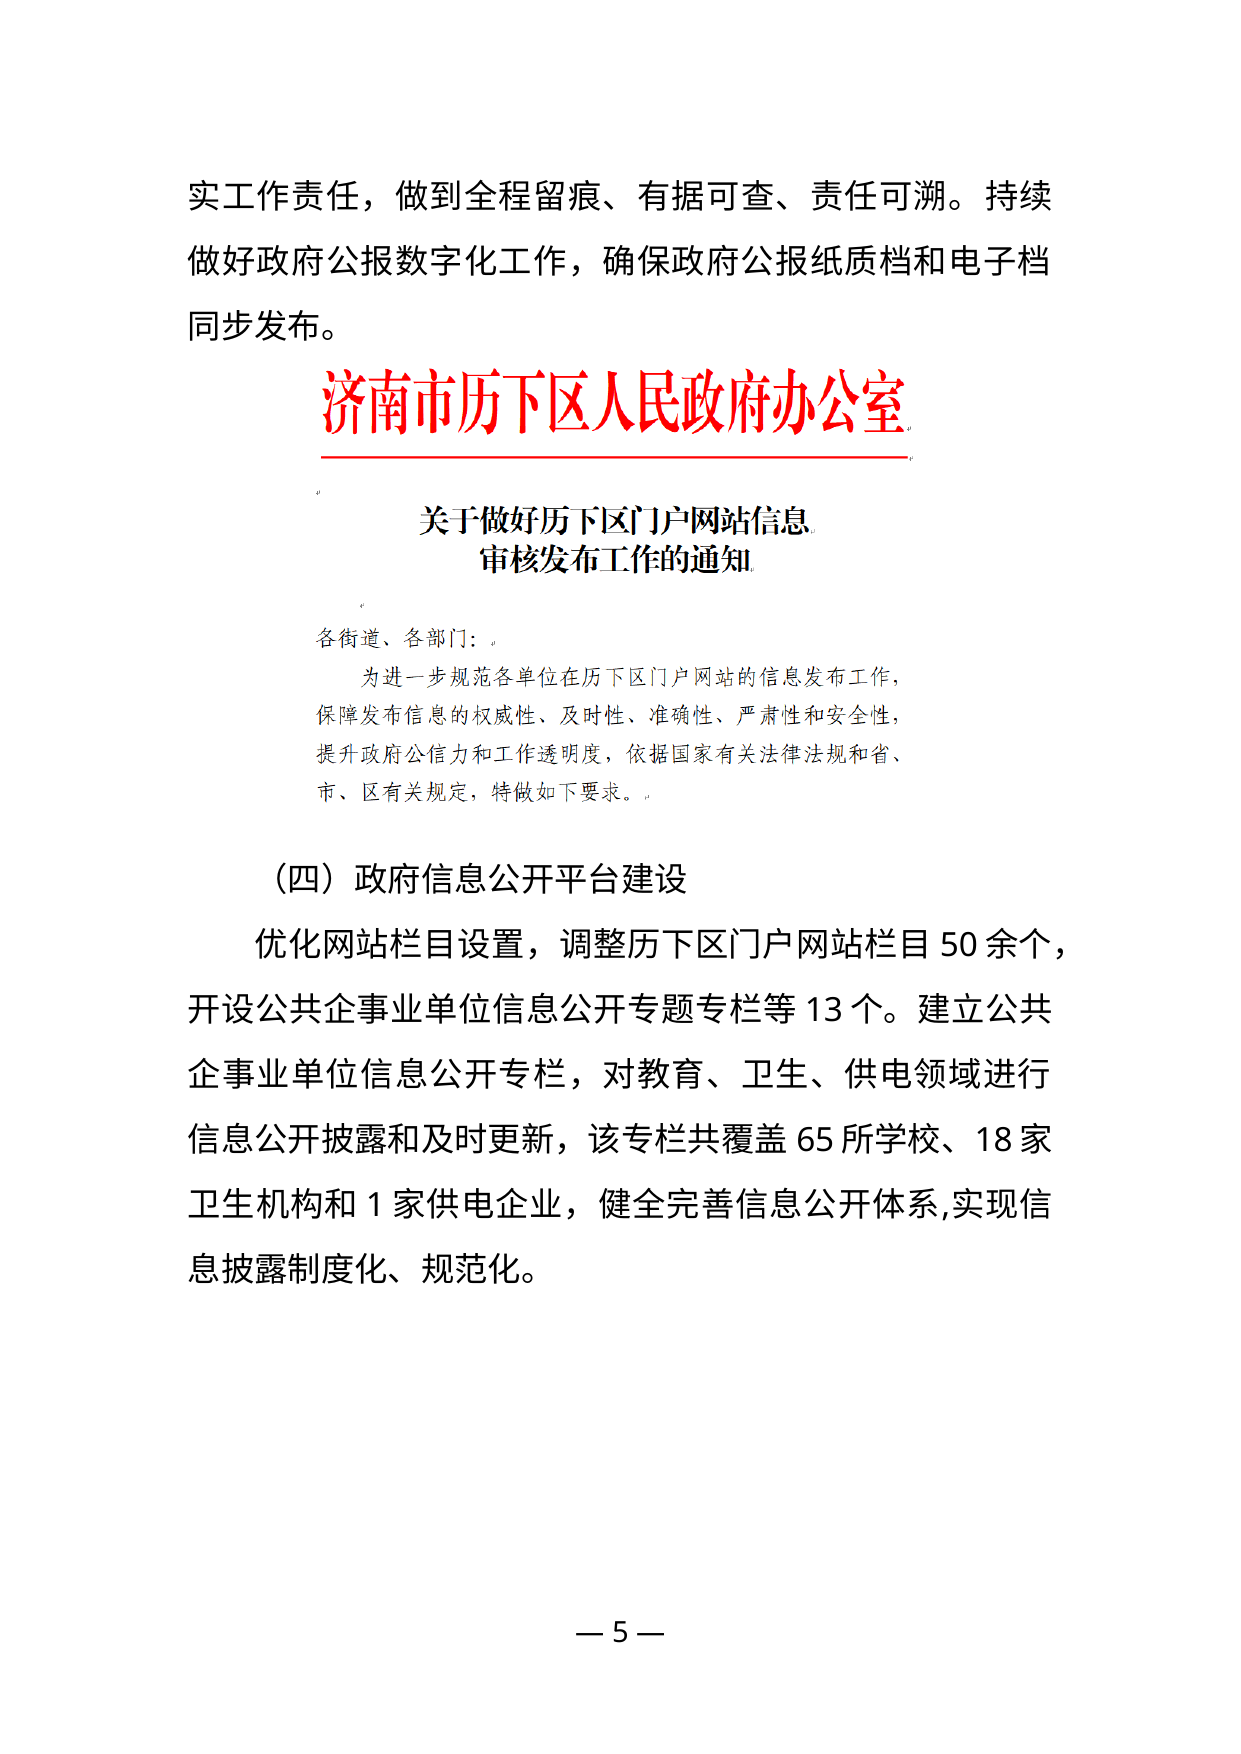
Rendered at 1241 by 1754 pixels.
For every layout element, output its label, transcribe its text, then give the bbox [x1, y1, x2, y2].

text （四）政府信息公开平台建设 [187, 844, 1053, 909]
picture [290, 357, 951, 817]
text 优化网站栏目设置，调整历下区门户网站栏目50余个，开设公共企事业单位信息公开专题专栏等13个。建立公共企事业单位信息公开专栏，对教育、卫生、供电领域进行信息公开披露和及时更新，该专栏共覆盖65所学校、18家卫生机构和1家供电企业，健全完善信息公开体系,实现信息披露制度化、规范化。 [187, 909, 1053, 1299]
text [187, 162, 1053, 357]
